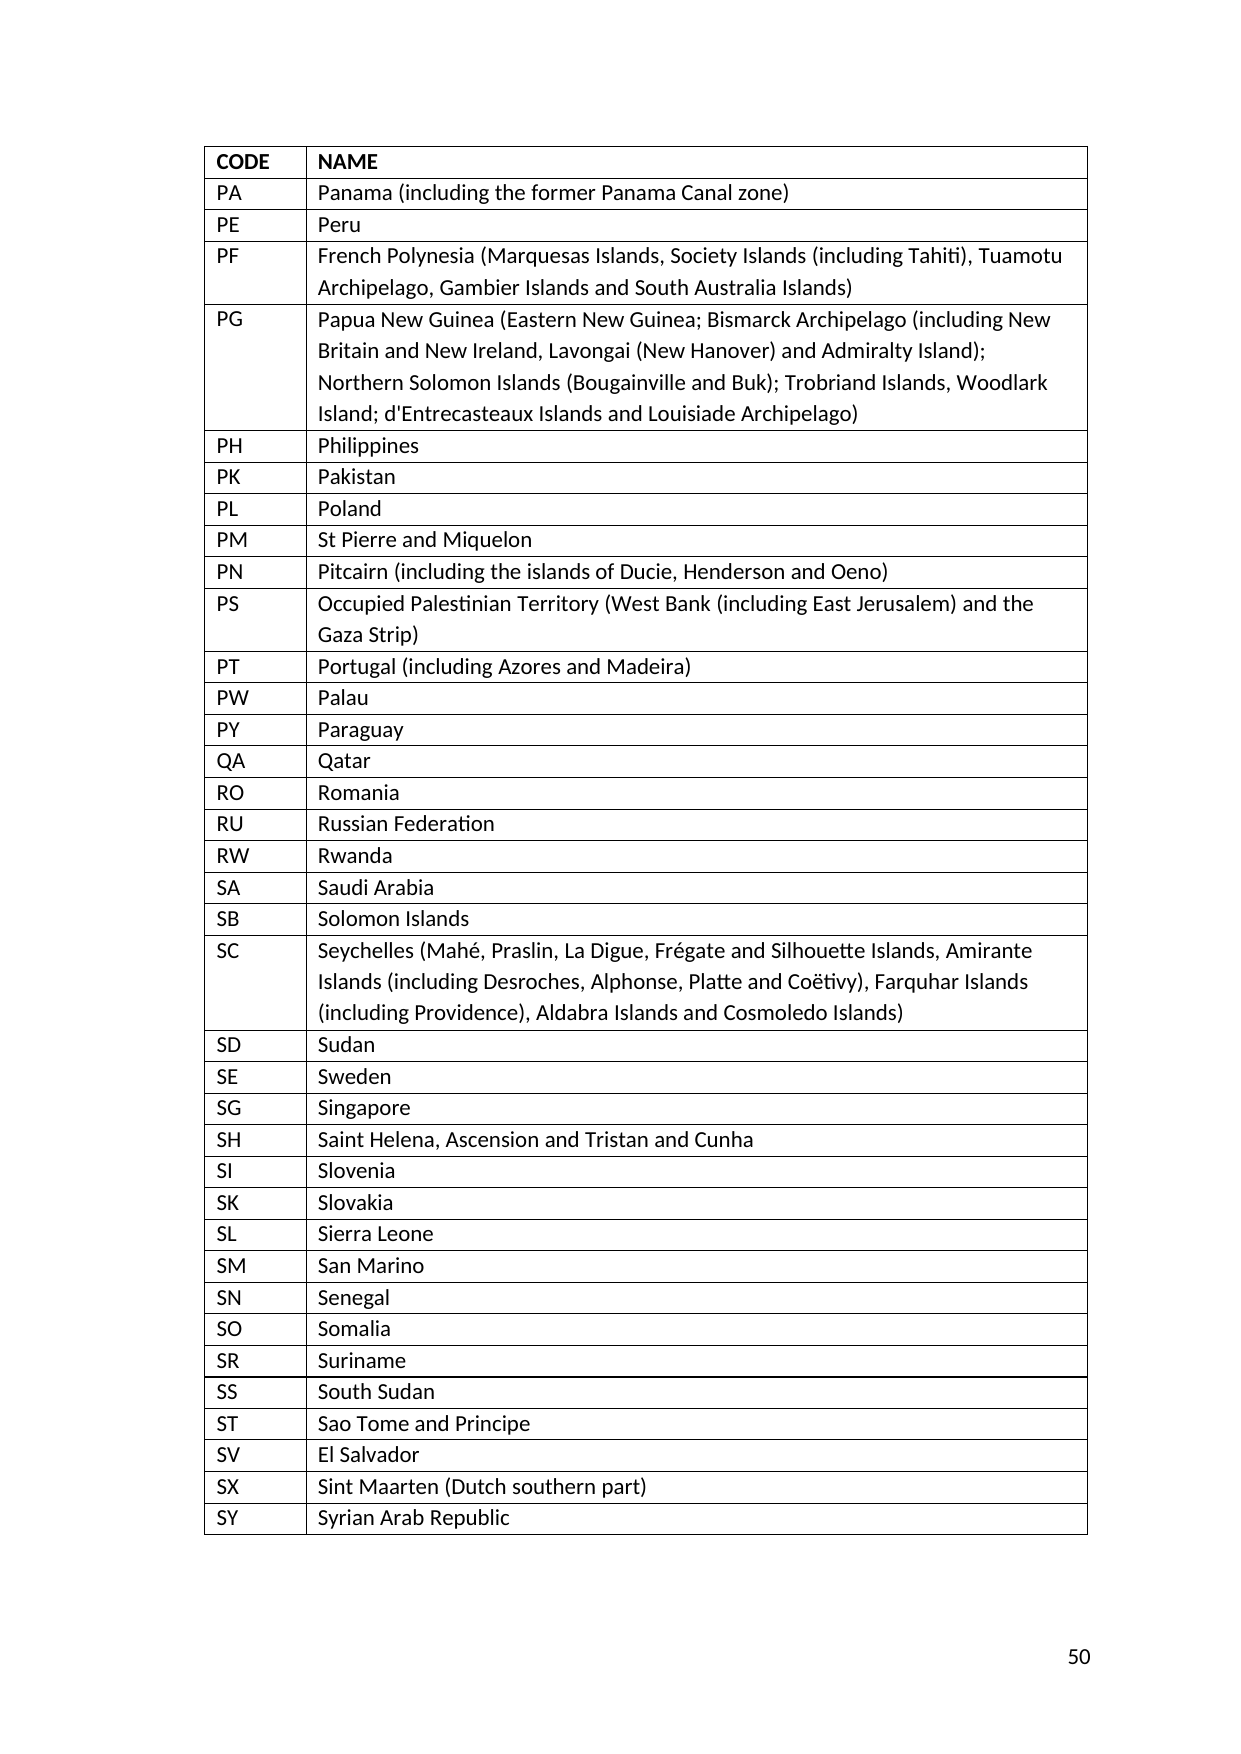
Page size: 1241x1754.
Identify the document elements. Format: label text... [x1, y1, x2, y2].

table_cell SI [205, 1157, 306, 1187]
table_cell RO [205, 778, 306, 808]
table_cell Sweden [307, 1062, 1087, 1093]
table_cell SH [205, 1125, 306, 1156]
table_cell Poland [307, 494, 1087, 525]
table_cell PM [205, 526, 306, 556]
table_cell PS [205, 589, 306, 651]
table_cell Russian Federation [307, 810, 1087, 840]
table_cell PE [205, 210, 306, 241]
table_cell RU [205, 810, 306, 840]
table_cell QA [205, 746, 306, 777]
table_cell South Sudan [307, 1378, 1087, 1408]
table_cell Pitcairn (including the islands of Ducie, Henderson and Oeno) [307, 557, 1087, 588]
table_cell Papua New Guinea (Eastern New Guinea; Bismarck Archipelago (including New Britain and New Ireland, Lavongai (New Hanover) and Admiralty Island); Northern Solomon Islands (Bougainville and Buk); Trobriand Islands, Woodlark Island; d'Entrecasteaux Islands and Louisiade Archipelago) [307, 305, 1087, 430]
table_header NAME [307, 147, 1087, 177]
table_cell Paraguay [307, 715, 1087, 745]
table_cell SC [205, 936, 306, 1029]
table_cell Seychelles (Mahé, Praslin, La Digue, Frégate and Silhouette Islands, Amirante Islands (including Desroches, Alphonse, Platte and Coëtivy), Farquhar Islands (including Providence), Aldabra Islands and Cosmoledo Islands) [307, 936, 1087, 1029]
table_cell SG [205, 1094, 306, 1124]
table_cell SM [205, 1251, 306, 1282]
table_cell SX [205, 1472, 306, 1503]
table_cell Panama (including the former Panama Canal zone) [307, 179, 1087, 209]
table_cell San Marino [307, 1251, 1087, 1282]
table_cell Rwanda [307, 841, 1087, 872]
table_cell SL [205, 1220, 306, 1250]
table_cell Suriname [307, 1346, 1087, 1376]
table_cell SR [205, 1346, 306, 1376]
table_cell ST [205, 1409, 306, 1439]
table_cell Peru [307, 210, 1087, 241]
table_cell Slovenia [307, 1157, 1087, 1187]
table_cell El Salvador [307, 1440, 1087, 1471]
table_cell SD [205, 1031, 306, 1061]
table_cell Somalia [307, 1314, 1087, 1345]
table_cell PT [205, 652, 306, 682]
table_cell Occupied Palestinian Territory (West Bank (including East Jerusalem) and the Gaza Strip) [307, 589, 1087, 651]
table_cell Portugal (including Azores and Madeira) [307, 652, 1087, 682]
table_cell SO [205, 1314, 306, 1345]
table_cell Saint Helena, Ascension and Tristan and Cunha [307, 1125, 1087, 1156]
table_cell PG [205, 305, 306, 430]
table_cell PF [205, 242, 306, 304]
table_cell SS [205, 1378, 306, 1408]
table_cell Singapore [307, 1094, 1087, 1124]
table_cell Romania [307, 778, 1087, 808]
table_cell PN [205, 557, 306, 588]
table_cell SA [205, 873, 306, 903]
table_cell RW [205, 841, 306, 872]
table_cell Solomon Islands [307, 904, 1087, 935]
table_cell SV [205, 1440, 306, 1471]
table_cell SN [205, 1283, 306, 1313]
table_cell PY [205, 715, 306, 745]
table_cell SK [205, 1188, 306, 1219]
table_cell PH [205, 431, 306, 462]
table_cell PA [205, 179, 306, 209]
table_cell Sao Tome and Principe [307, 1409, 1087, 1439]
table_cell Syrian Arab Republic [307, 1504, 1087, 1534]
table_cell PL [205, 494, 306, 525]
table_cell Sudan [307, 1031, 1087, 1061]
table_cell Sierra Leone [307, 1220, 1087, 1250]
table_cell French Polynesia (Marquesas Islands, Society Islands (including Tahiti), Tuamotu Archipelago, Gambier Islands and South Australia Islands) [307, 242, 1087, 304]
table_cell Saudi Arabia [307, 873, 1087, 903]
table_cell PW [205, 683, 306, 714]
table_cell SY [205, 1504, 306, 1534]
table_cell Pakistan [307, 463, 1087, 493]
table_cell Qatar [307, 746, 1087, 777]
table_cell St Pierre and Miquelon [307, 526, 1087, 556]
table_cell Palau [307, 683, 1087, 714]
table_cell PK [205, 463, 306, 493]
table_cell Sint Maarten (Dutch southern part) [307, 1472, 1087, 1503]
table_cell Slovakia [307, 1188, 1087, 1219]
table_cell SE [205, 1062, 306, 1093]
table_header CODE [205, 147, 306, 177]
table_cell Senegal [307, 1283, 1087, 1313]
table_cell Philippines [307, 431, 1087, 462]
table_cell SB [205, 904, 306, 935]
